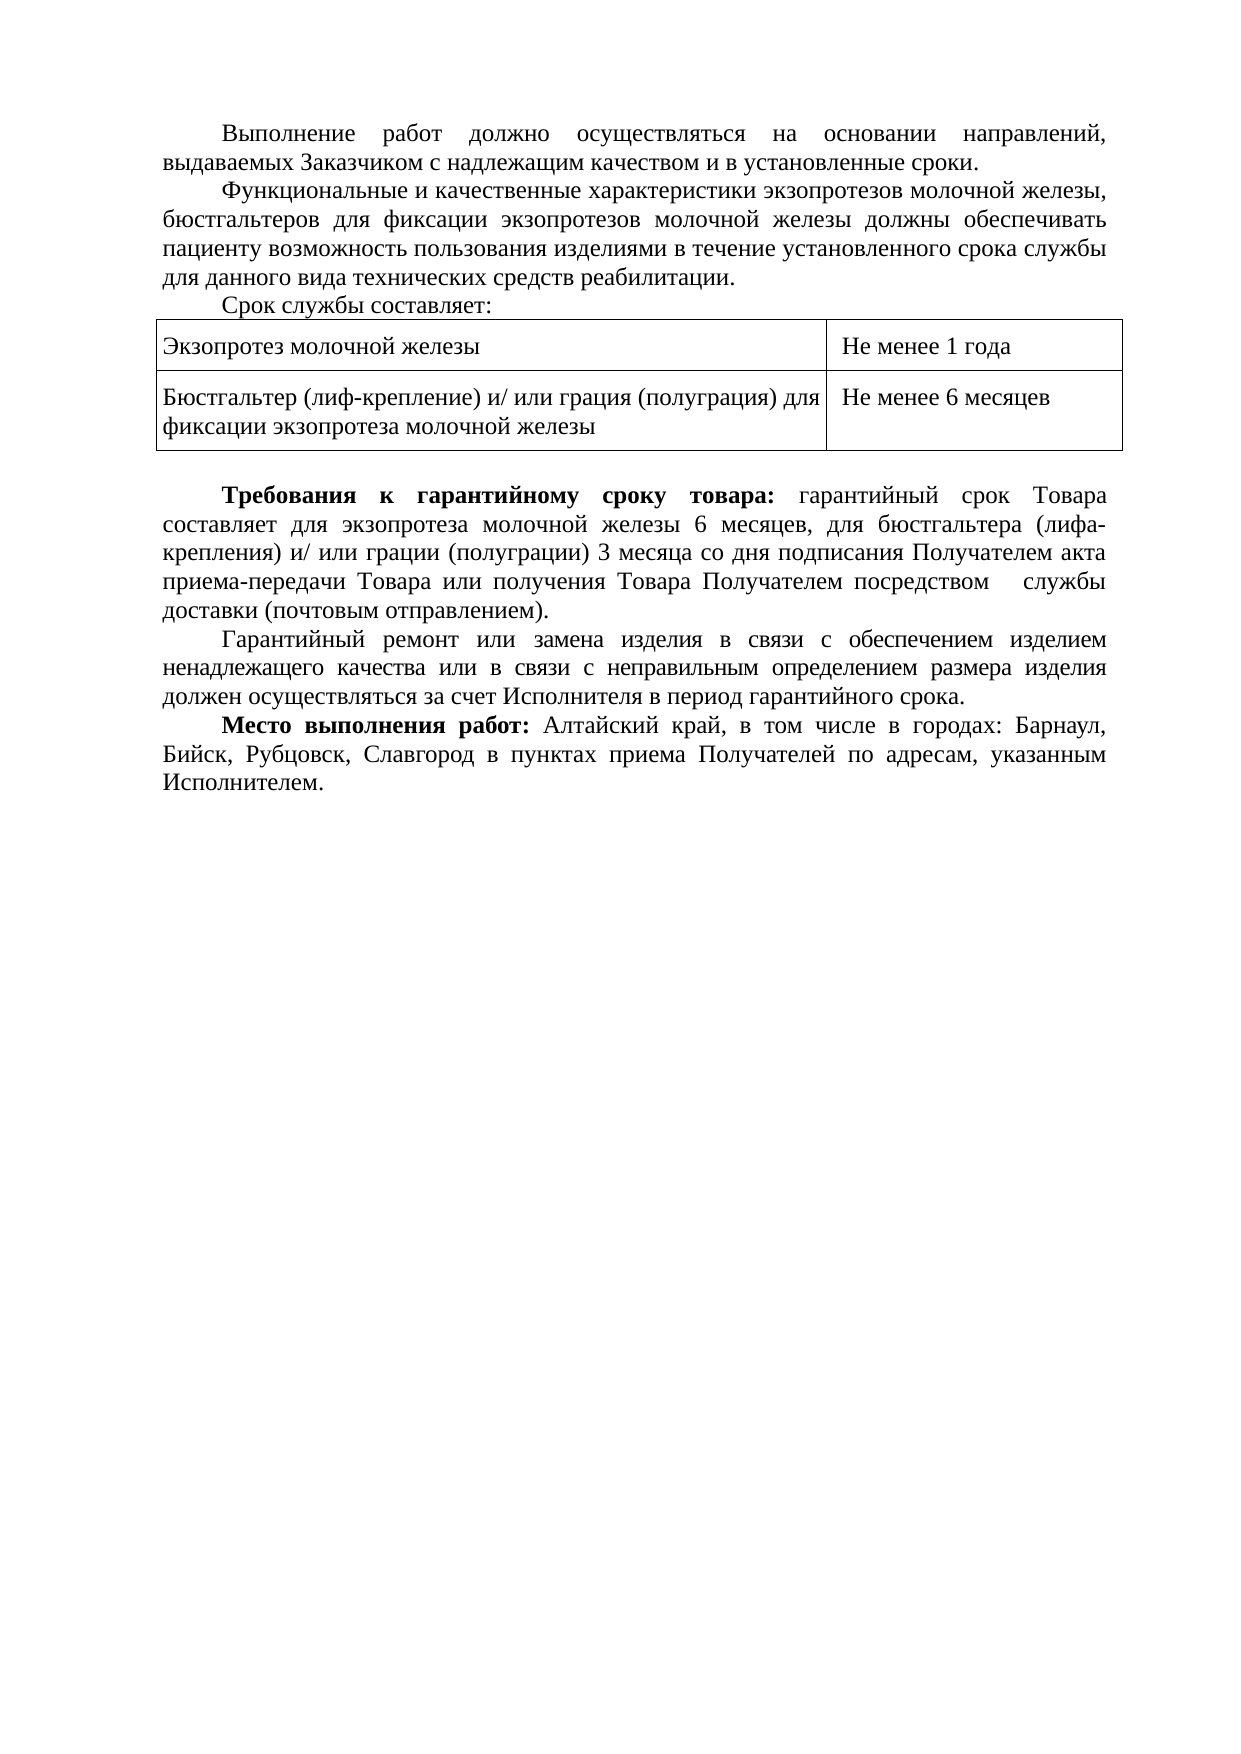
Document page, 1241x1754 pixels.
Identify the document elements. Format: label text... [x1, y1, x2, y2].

text Выполнение работ должно осуществляться на основании направлений, выдаваемых Заказчиком с надлежащим качеством и в установленные сроки. [162, 118, 1107, 176]
table_cell Бюстгальтер (лиф-крепление) и/ или грация (полуграция) для фиксации экзопротеза молочной железы [157, 371, 826, 450]
text Функциональные и качественные характеристики экзопротезов молочной железы, бюстгальтеров для фиксации экзопротезов молочной железы должны обеспечивать пациенту возможность пользования изделиями в течение установленного срока службы для данного вида технических средств реабилитации. [162, 176, 1107, 291]
text Требования к гарантийному сроку товара: гарантийный срок Товара составляет для экзопротеза молочной железы 6 месяцев, для бюстгальтера (лифа-крепления) и/ или грации (полуграции) 3 месяца со дня подписания Получателем акта приема-передачи Товара или получения Товара Получателем посредством службы доставки (почтовым отправлением). [162, 480, 1107, 624]
text Гарантийный ремонт или замена изделия в связи с обеспечением изделием ненадлежащего качества или в связи с неправильным определением размера изделия должен осуществляться за счет Исполнителя в период гарантийного срока. [162, 624, 1107, 710]
text Срок службы составляет: [162, 291, 1107, 319]
table_header Экзопротез молочной железы [157, 320, 826, 370]
text Место выполнения работ: Алтайский край, в том числе в городах: Барнаул, Бийск, Рубцовск, Славгород в пунктах приема Получателей по адресам, указанным Исполнителем. [162, 710, 1107, 796]
table_cell Не менее 6 месяцев [827, 371, 1122, 450]
table_header Не менее 1 года [827, 320, 1122, 370]
